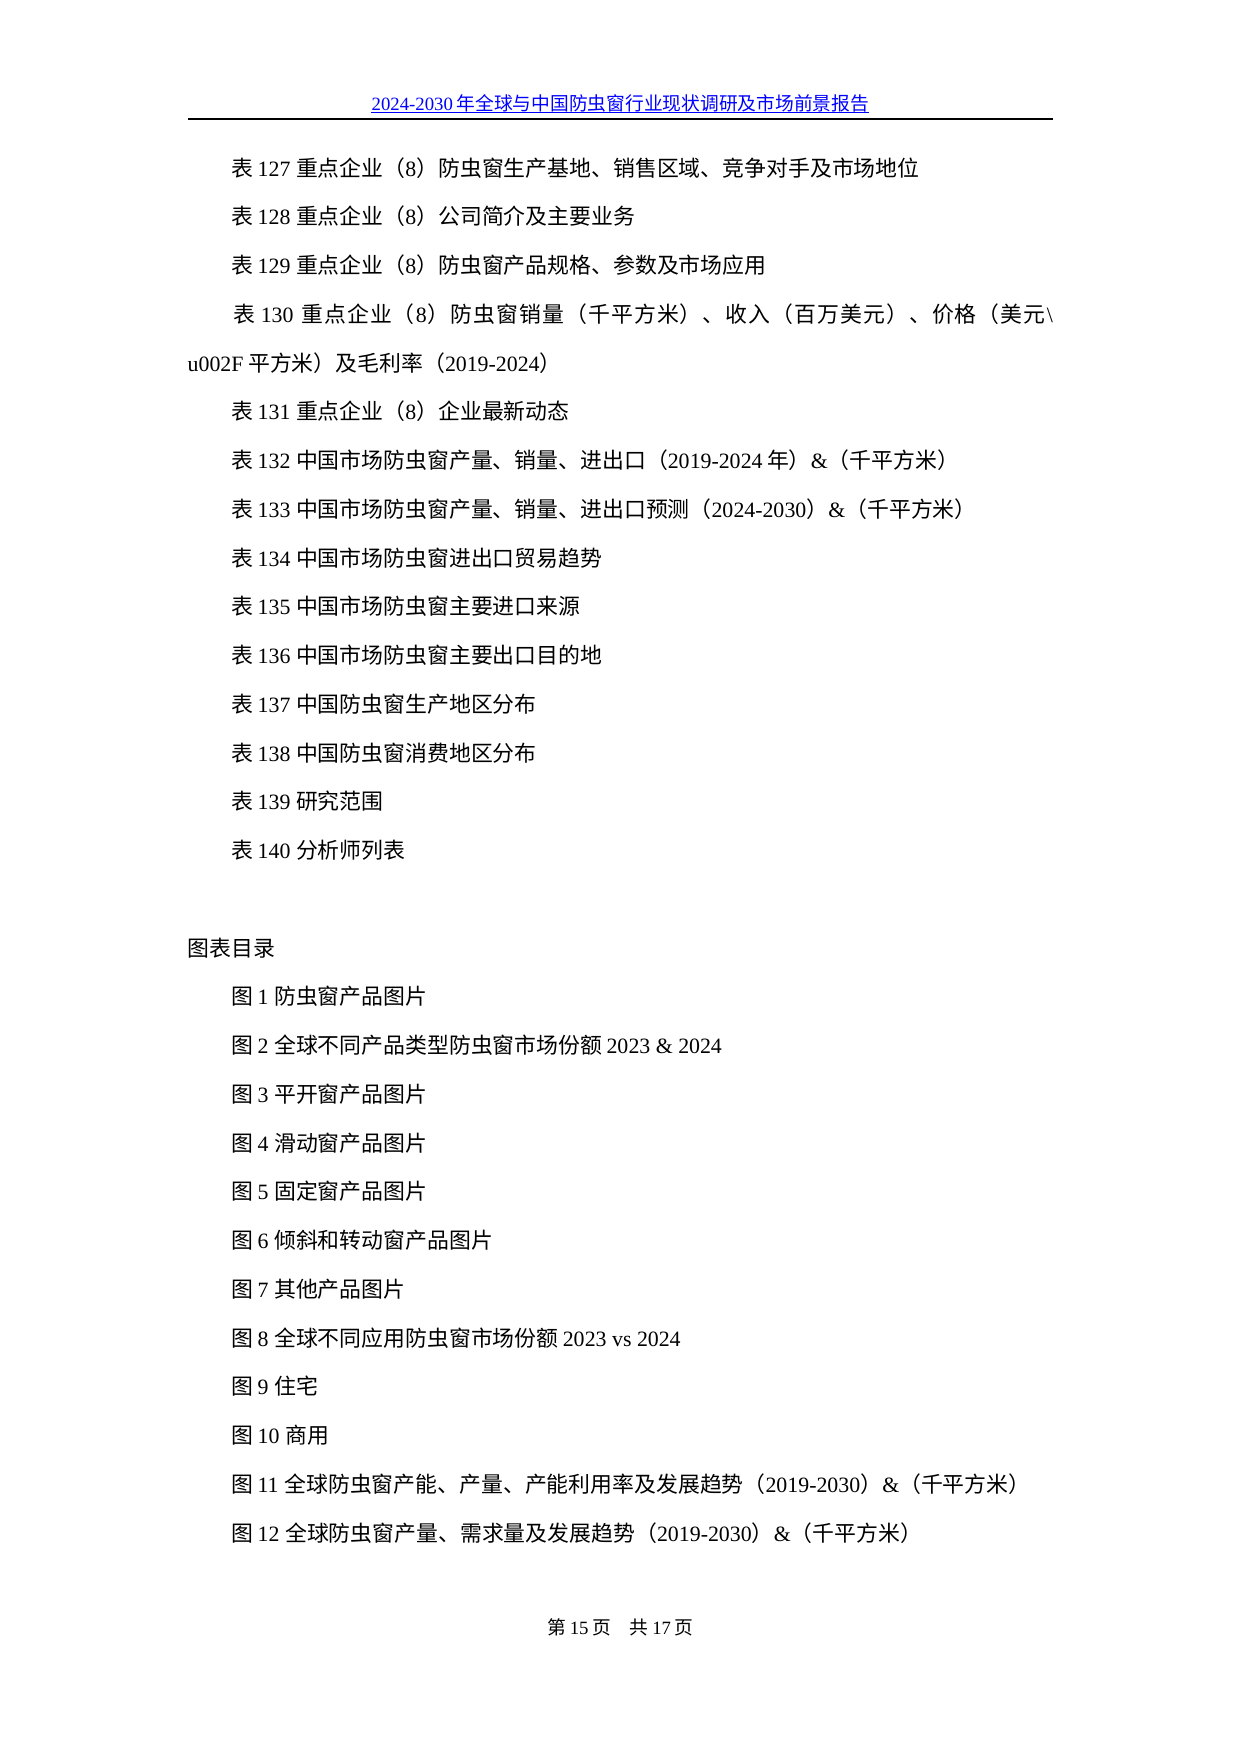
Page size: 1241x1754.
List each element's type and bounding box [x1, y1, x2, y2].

text [187, 150, 1053, 1548]
